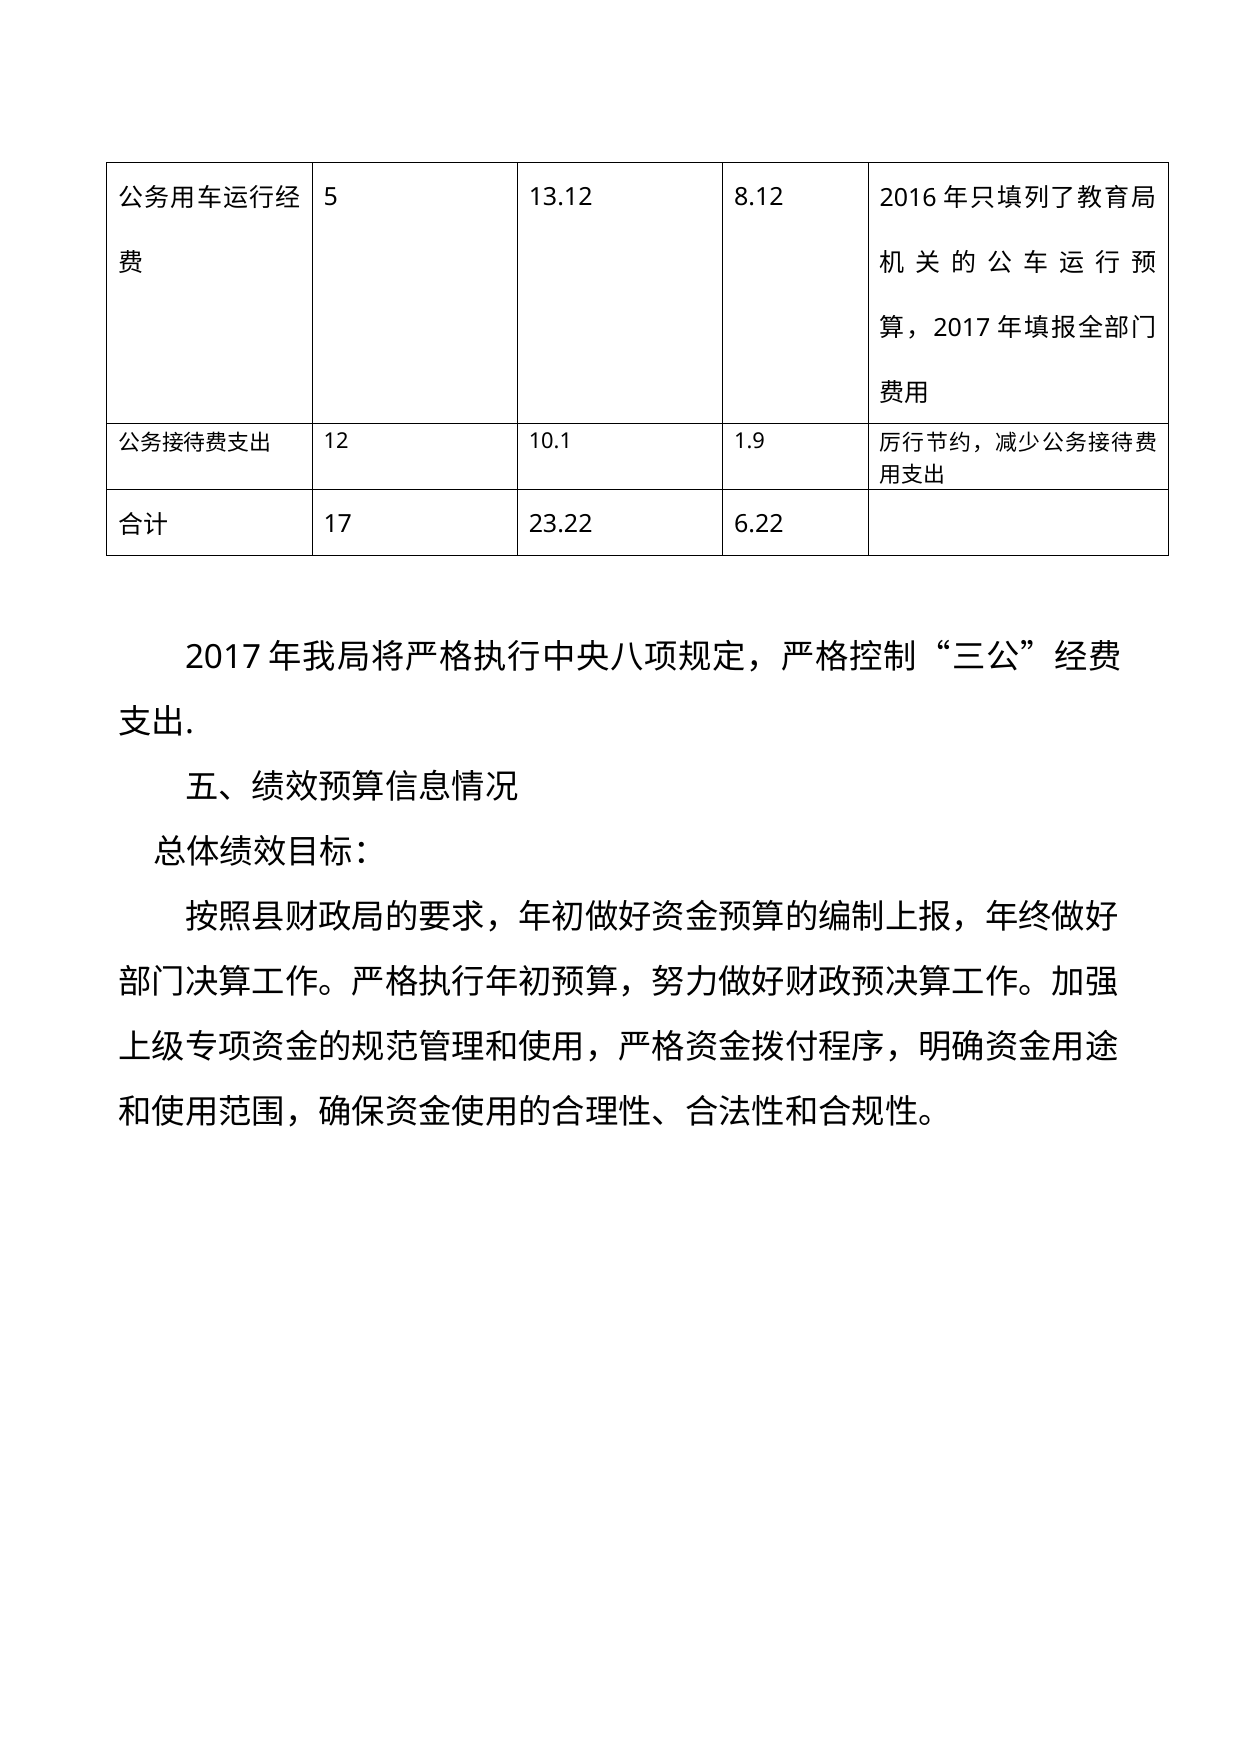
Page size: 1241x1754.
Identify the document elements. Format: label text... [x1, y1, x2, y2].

table_cell 5 [313, 163, 517, 423]
table_cell [869, 490, 1168, 555]
text 总体绩效目标： [118, 816, 1122, 881]
table_cell 23.22 [518, 490, 722, 555]
text 2017年我局将严格执行中央八项规定，严格控制“三公”经费支出. [118, 621, 1122, 751]
table_cell 公务用车运行经费 [107, 163, 312, 423]
table_cell 17 [313, 490, 517, 555]
table_cell 6.22 [723, 490, 868, 555]
table_cell 公务接待费支出 [107, 424, 312, 489]
table_cell 2016年只填列了教育局机关的公车运行预算，2017年填报全部门费用 [869, 163, 1168, 423]
table_cell 10.1 [518, 424, 722, 489]
text 五、绩效预算信息情况 [118, 751, 1122, 816]
table_cell 13.12 [518, 163, 722, 423]
table_cell 合计 [107, 490, 312, 555]
table_cell 厉行节约，减少公务接待费用支出 [869, 424, 1168, 489]
table_cell 1.9 [723, 424, 868, 489]
table_cell 8.12 [723, 163, 868, 423]
text 按照县财政局的要求，年初做好资金预算的编制上报，年终做好部门决算工作。严格执行年初预算，努力做好财政预决算工作。加强上级专项资金的规范管理和使用，严格资金拨付程序，明确资金用途和使用范围，确保资金使用的合理性、合法性和合规性。 [118, 881, 1122, 1141]
table_cell 12 [313, 424, 517, 489]
